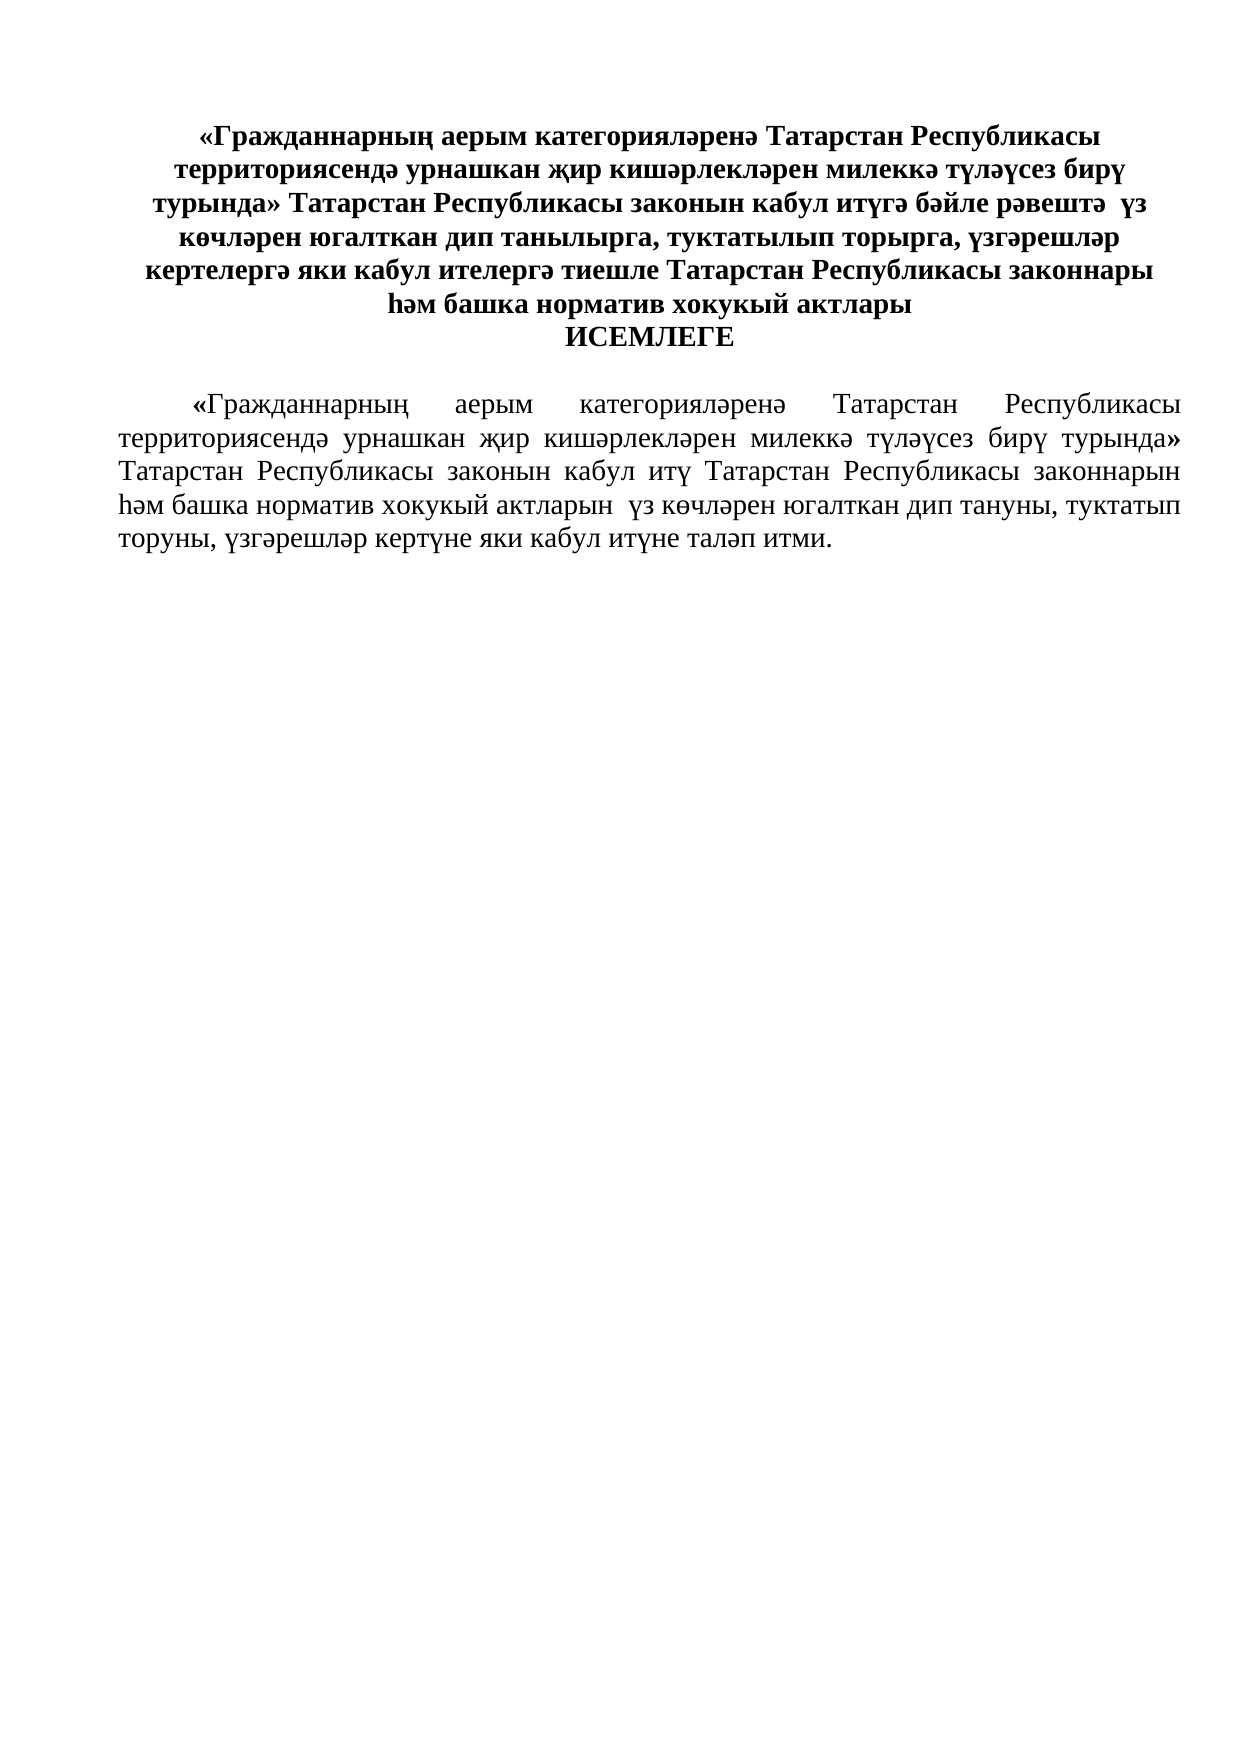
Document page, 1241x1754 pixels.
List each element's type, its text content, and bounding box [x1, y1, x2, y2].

text ИСЕМЛЕГЕ [118, 319, 1181, 353]
text «Гражданнарның аерым категорияләренә Татарстан Республикасы территориясендә урнашкан җир кишәрлекләрен милеккә түләүсез бирү турында» Татарстан Республикасы законын кабул итүгә бәйле рәвештә үз көчләрен югалткан дип танылырга, туктатылып торырга, үзгәрешләр кертелергә яки кабул ителергә тиешле Татарстан Республикасы законнары һәм башка норматив хокукый актлары [118, 118, 1181, 319]
text «Гражданнарның аерым категорияләренә Татарстан Республикасы территориясендә урнашкан җир кишәрлекләрен милеккә түләүсез бирү турында» Татарстан Республикасы законын кабул итү Татарстан Республикасы законнарын һәм башка норматив хокукый актларын үз көчләрен югалткан дип тануны, туктатып торуны, үзгәрешләр кертүне яки кабул итүне таләп итми. [118, 386, 1181, 554]
